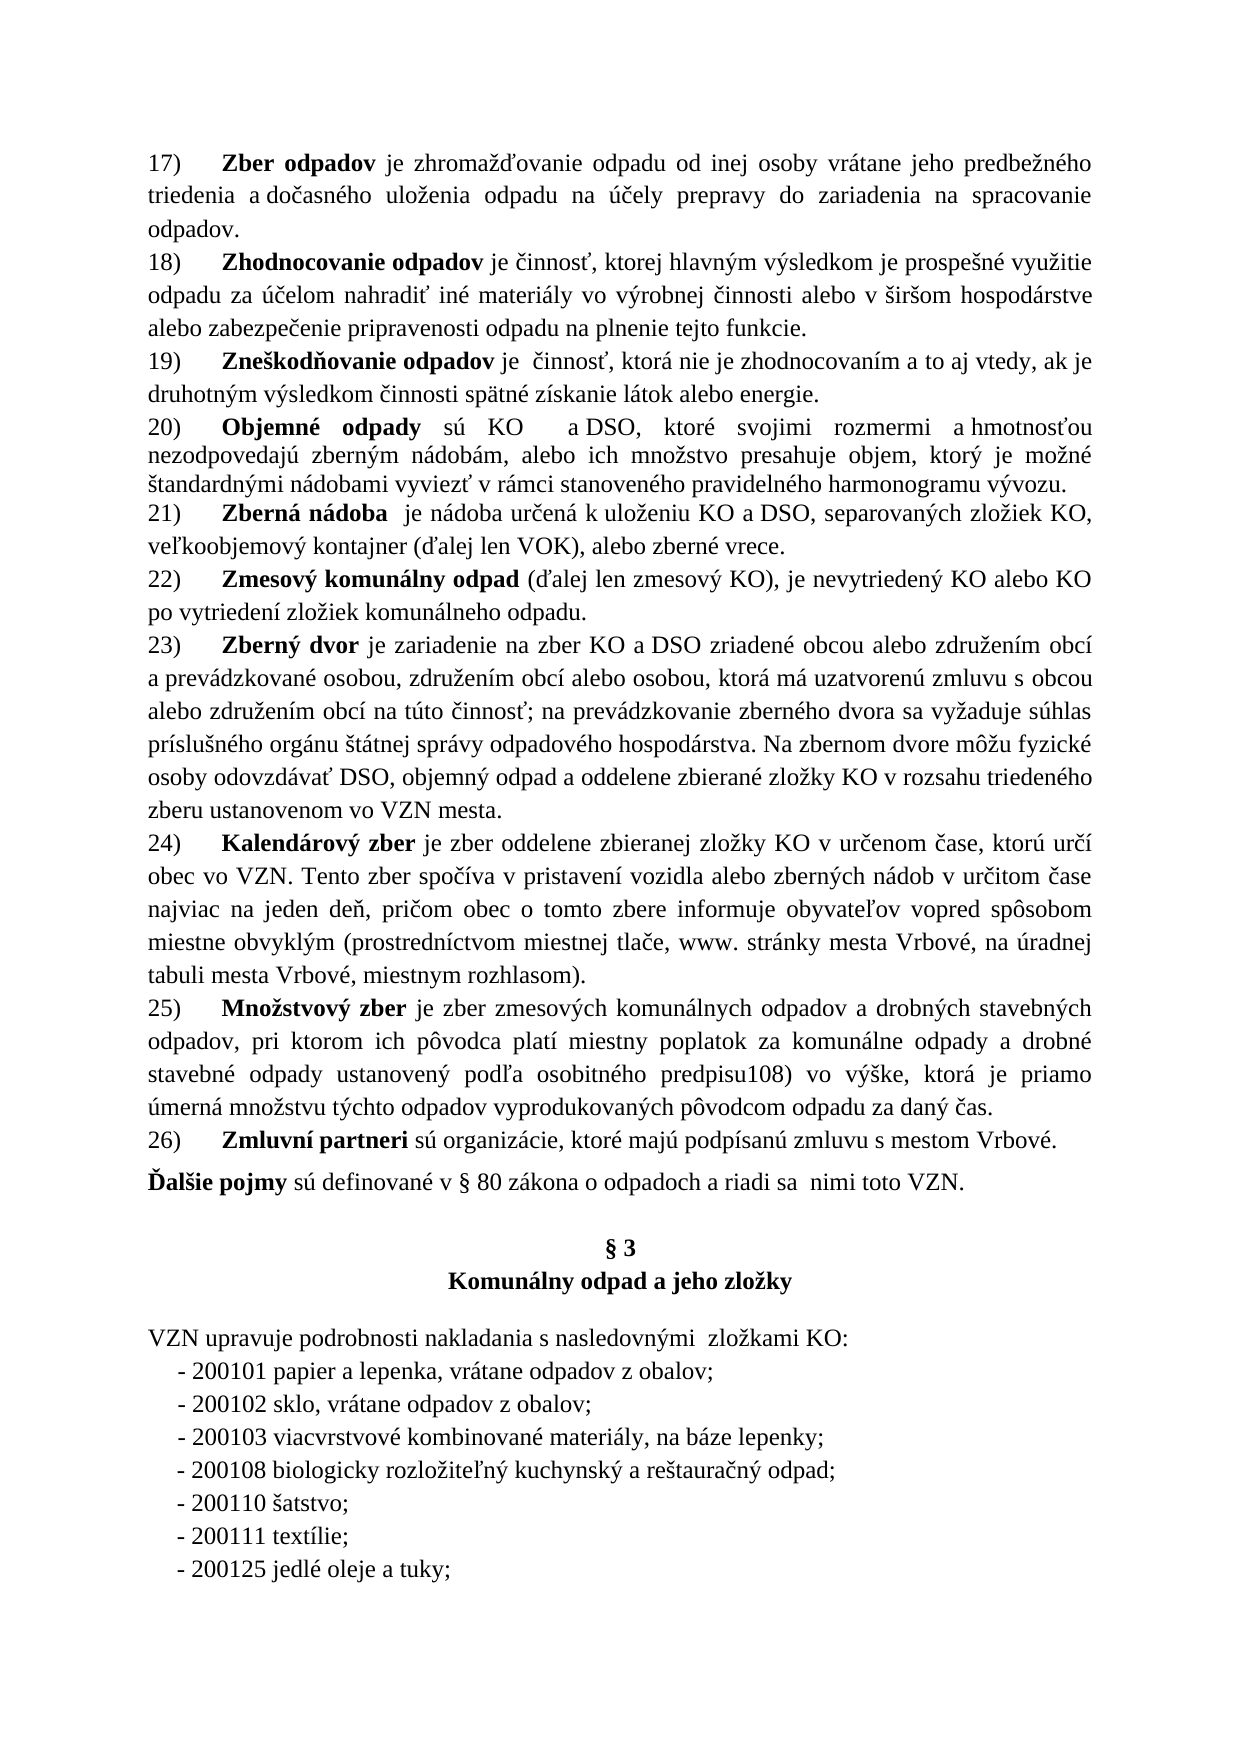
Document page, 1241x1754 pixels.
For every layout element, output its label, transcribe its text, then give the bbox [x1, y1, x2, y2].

text VZN upravuje podrobnosti nakladania s nasledovnými zložkami KO: [148, 1323, 1093, 1352]
list 22) Zmesový komunálny odpad (ďalej len zmesový KO), je nevytriedený KO alebo KO po vytriedení zložiek komunálneho odpadu. [148, 564, 1093, 626]
list 25) Množstvový zber je zber zmesových komunálnych odpadov a drobných stavebných odpadov, pri ktorom ich pôvodca platí miestny poplatok za komunálne odpady a drobné stavebné odpady ustanovený podľa osobitného predpisu108) vo výške, ktorá je priamo úmerná množstvu týchto odpadov vyprodukovaných pôvodcom odpadu za daný čas. [148, 993, 1093, 1121]
list 23) Zberný dvor je zariadenie na zber KO a DSO zriadené obcou alebo združením obcí a prevádzkované osobou, združením obcí alebo osobou, ktorá má uzatvorenú zmluvu s obcou alebo združením obcí na túto činnosť; na prevádzkovanie zberného dvora sa vyžaduje súhlas príslušného orgánu štátnej správy odpadového hospodárstva. Na zbernom dvore môžu fyzické osoby odovzdávať DSO, objemný odpad a oddelene zbierané zložky KO v rozsahu triedeného zberu ustanovenom vo VZN mesta. [148, 630, 1093, 824]
text - 200102 sklo, vrátane odpadov z obalov; [148, 1389, 1093, 1418]
text - 200110 šatstvo; [147, 1488, 1093, 1517]
text - 200103 viacvrstvové kombinované materiály, na báze lepenky; [148, 1422, 1093, 1451]
list 19) Zneškodňovanie odpadov je činnosť, ktorá nie je zhodnocovaním a to aj vtedy, ak je druhotným výsledkom činnosti spätné získanie látok alebo energie. [148, 346, 1093, 407]
list 24) Kalendárový zber je zber oddelene zbieranej zložky KO v určenom čase, ktorú určí obec vo VZN. Tento zber spočíva v pristavení vozidla alebo zberných nádob v určitom čase najviac na jeden deň, pričom obec o tomto zbere informuje obyvateľov vopred spôsobom miestne obvyklým (prostredníctvom miestnej tlače, www. stránky mesta Vrbové, na úradnej tabuli mesta Vrbové, miestnym rozhlasom). [148, 828, 1093, 989]
list 21) Zberná nádoba je nádoba určená k uloženiu KO a DSO, separovaných zložiek KO, veľkoobjemový kontajner (ďalej len VOK), alebo zberné vrece. [148, 498, 1093, 560]
text - 200111 textílie; [147, 1521, 1093, 1550]
list 26) Zmluvní partneri sú organizácie, ktoré majú podpísanú zmluvu s mestom Vrbové. [148, 1125, 1093, 1154]
text - 200101 papier a lepenka, vrátane odpadov z obalov; [148, 1356, 1093, 1385]
text Komunálny odpad a jeho zložky [148, 1266, 1093, 1294]
text 20) Objemné odpady sú KO a DSO, ktoré svojimi rozmermi a hmotnosťou nezodpovedajú zberným nádobám, alebo ich množstvo presahuje objem, ktorý je možné štandardnými nádobami vyviezť v rámci stanoveného pravidelného harmonogramu vývozu. [148, 412, 1093, 498]
text Ďalšie pojmy sú definované v § 80 zákona o odpadoch a riadi sa nimi toto VZN. [148, 1167, 1093, 1196]
text - 200125 jedlé oleje a tuky; [147, 1554, 1093, 1583]
text - 200108 biologicky rozložiteľný kuchynský a reštauračný odpad; [147, 1455, 1093, 1484]
text § 3 [148, 1233, 1093, 1262]
list 17) Zber odpadov je zhromažďovanie odpadu od inej osoby vrátane jeho predbežného triedenia a dočasného uloženia odpadu na účely prepravy do zariadenia na spracovanie odpadov. [148, 148, 1093, 242]
list 18) Zhodnocovanie odpadov je činnosť, ktorej hlavným výsledkom je prospešné využitie odpadu za účelom nahradiť iné materiály vo výrobnej činnosti alebo v širšom hospodárstve alebo zabezpečenie pripravenosti odpadu na plnenie tejto funkcie. [148, 247, 1093, 341]
